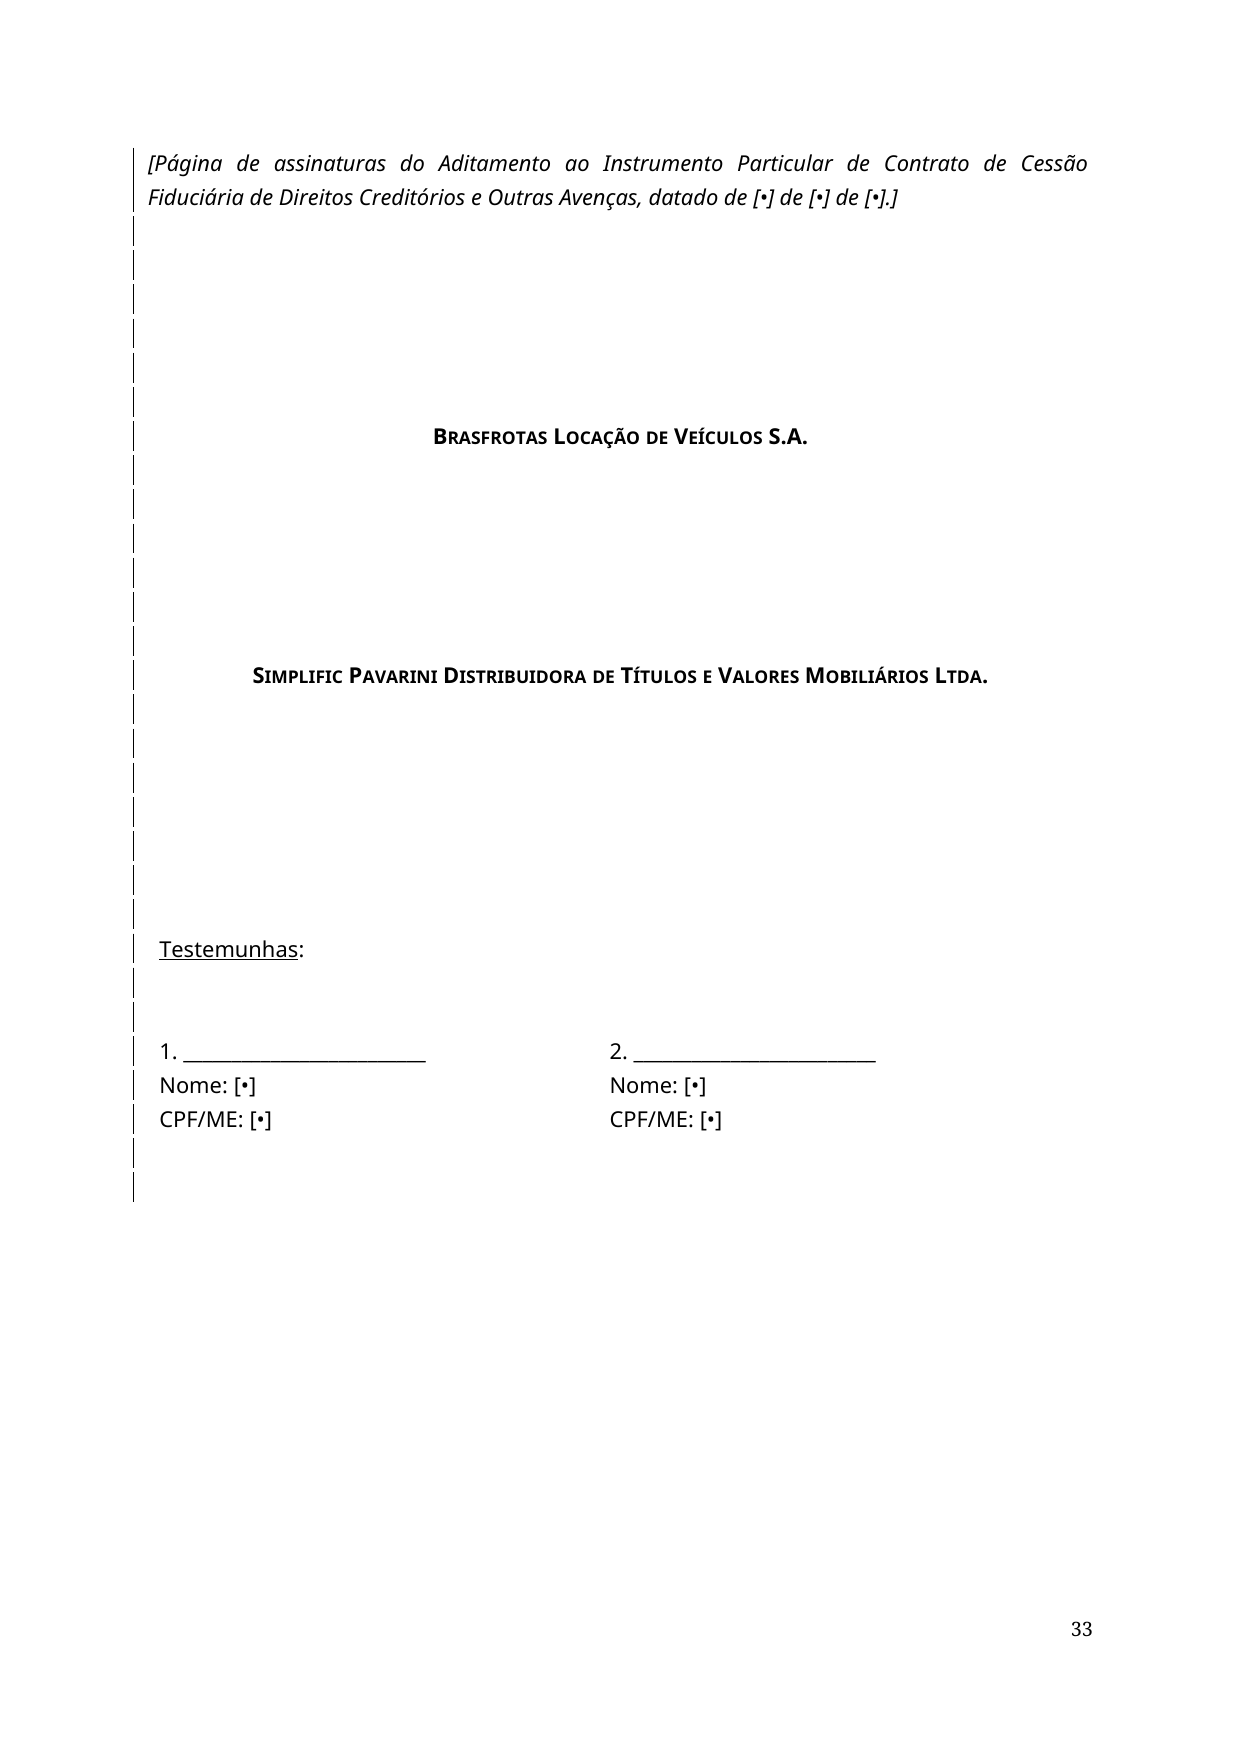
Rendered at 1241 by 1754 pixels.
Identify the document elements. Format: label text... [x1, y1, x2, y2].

text Simplific Pavarini Distribuidora de Títulos e Valores Mobiliários Ltda. [148, 660, 1092, 690]
table_header Testemunhas: 1. _________________________ Nome: [•] CPF/ME: [•] [148, 934, 598, 1138]
table_header 2. _________________________ Nome: [•] CPF/ME: [•] [598, 934, 1048, 1138]
text [Página de assinaturas do Aditamento ao Instrumento Particular de Contrato de Cessão Fiduciária de Direitos Creditórios e Outras Avenças, datado de [•] de [•] de [•].] [148, 148, 1092, 212]
text Brasfrotas Locação de Veículos S.A. [148, 421, 1092, 451]
